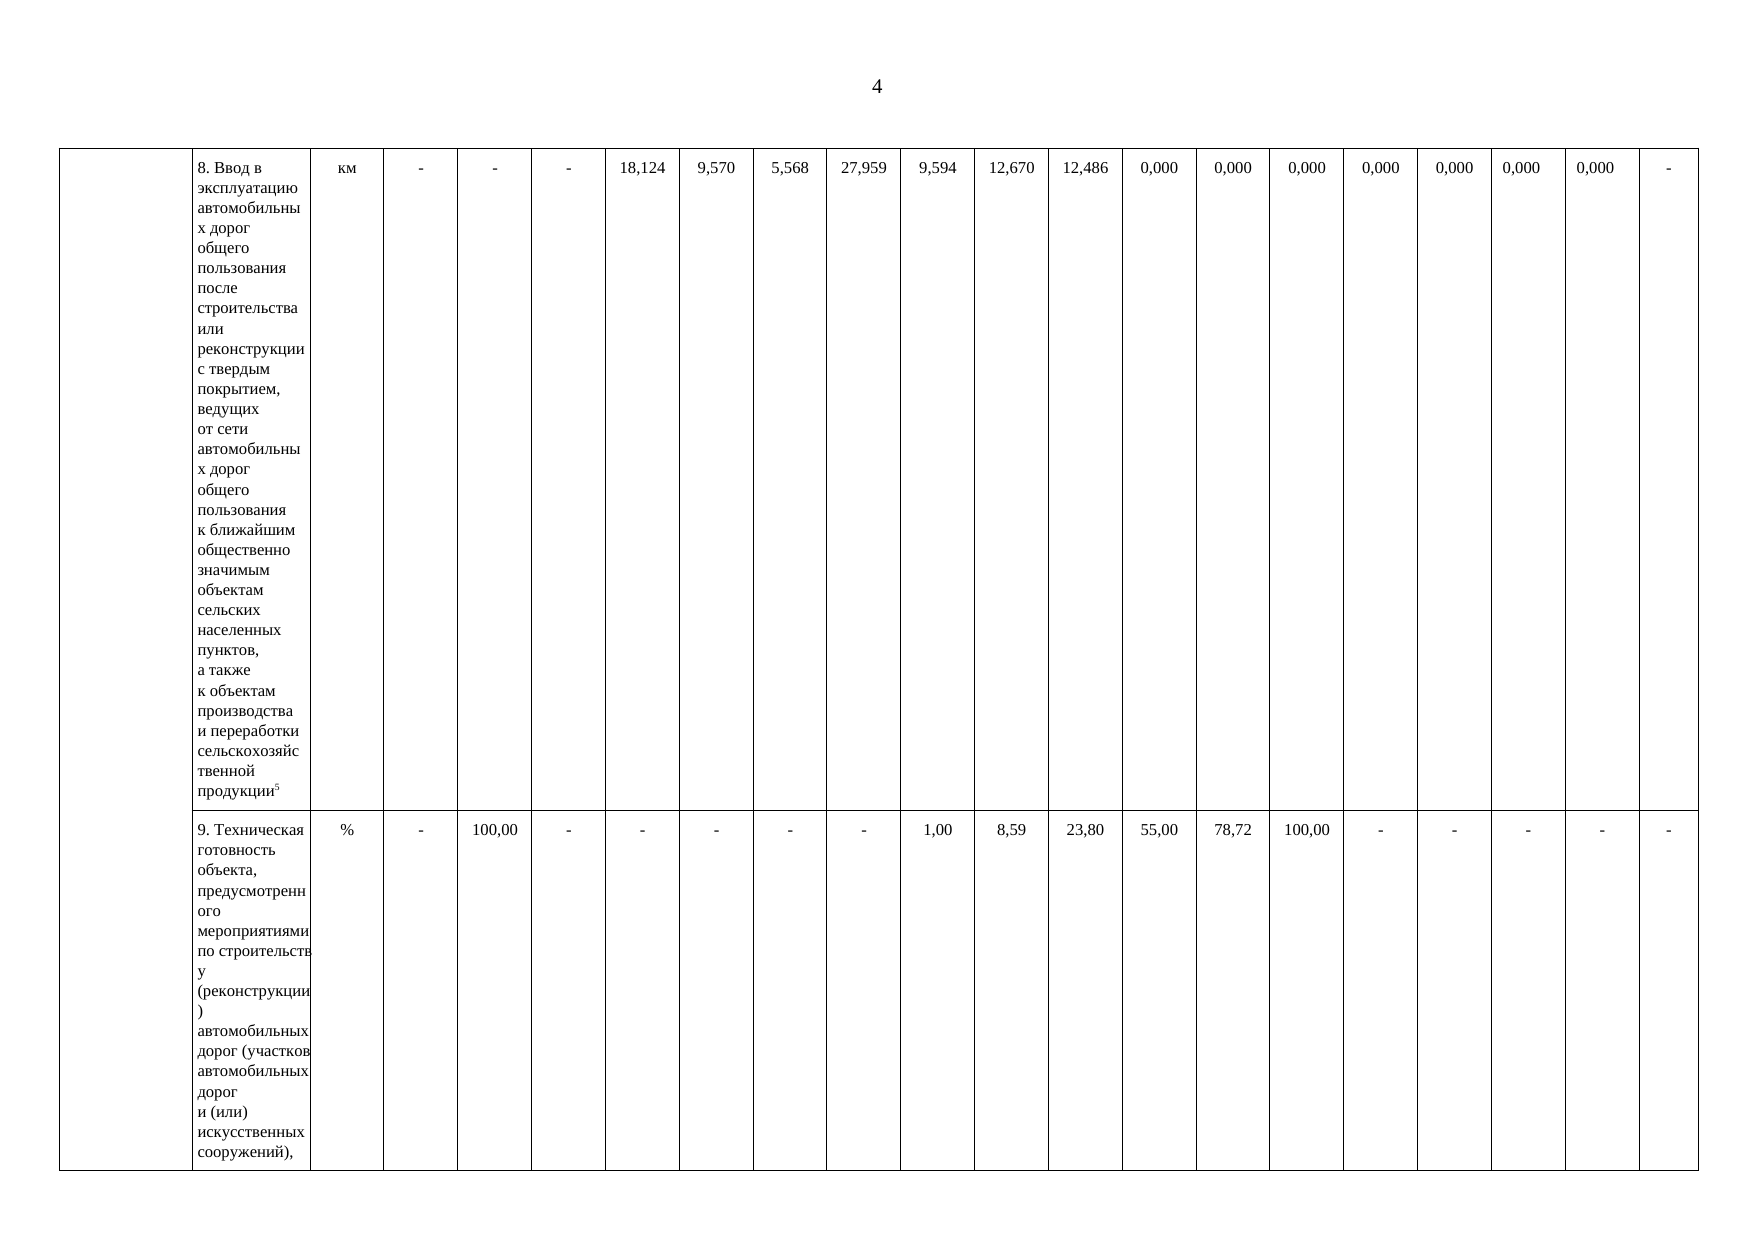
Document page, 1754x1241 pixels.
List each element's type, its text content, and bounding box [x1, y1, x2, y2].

table_cell - [680, 811, 753, 1170]
table_cell - [1418, 811, 1491, 1170]
table_cell % [311, 811, 383, 1170]
table_cell 100,00 [458, 811, 531, 1170]
table_cell - [1640, 811, 1698, 1170]
table_cell 8. Ввод в эксплуатацию автомобильных дорог общего пользования после строительства или реконструкции с твердым покрытием, ведущих от сети автомобильных дорог общего пользования к ближайшим общественно значимым объектам сельских населенных пунктов, а также к объектам производства и переработки сельскохозяйственной продукции5 [193, 149, 310, 810]
table_cell - [532, 811, 605, 1170]
table_cell - [754, 811, 826, 1170]
table_cell 0,000 [1123, 149, 1196, 810]
table_cell 12,670 [975, 149, 1048, 810]
table_cell - [1492, 811, 1565, 1170]
table_cell - [458, 149, 531, 810]
table_cell - [532, 149, 605, 810]
table_cell 12,486 [1049, 149, 1122, 810]
table_cell - [1344, 811, 1417, 1170]
table_cell 0,000 [1344, 149, 1417, 810]
table_cell - [384, 811, 457, 1170]
table_cell - [1640, 149, 1698, 810]
table_cell 8,59 [975, 811, 1048, 1170]
table_cell 5,568 [754, 149, 826, 810]
table_cell 0,000 [1492, 149, 1565, 810]
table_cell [193, 811, 310, 1170]
table_cell 1,00 [901, 811, 974, 1170]
table_cell 27,959 [827, 149, 900, 810]
table_cell 23,80 [1049, 811, 1122, 1170]
table_cell 0,000 [1197, 149, 1269, 810]
table_cell км [311, 149, 383, 810]
table_cell 18,124 [606, 149, 679, 810]
table_cell 0,000 [1418, 149, 1491, 810]
table_cell - [384, 149, 457, 810]
table_cell 78,72 [1197, 811, 1269, 1170]
table_cell 9,570 [680, 149, 753, 810]
table_cell - [827, 811, 900, 1170]
table_cell 0,000 [1566, 149, 1639, 810]
table_cell 100,00 [1270, 811, 1343, 1170]
table_cell 55,00 [1123, 811, 1196, 1170]
table_cell - [1566, 811, 1639, 1170]
table_cell 9,594 [901, 149, 974, 810]
table_cell - [606, 811, 679, 1170]
table_cell 0,000 [1270, 149, 1343, 810]
